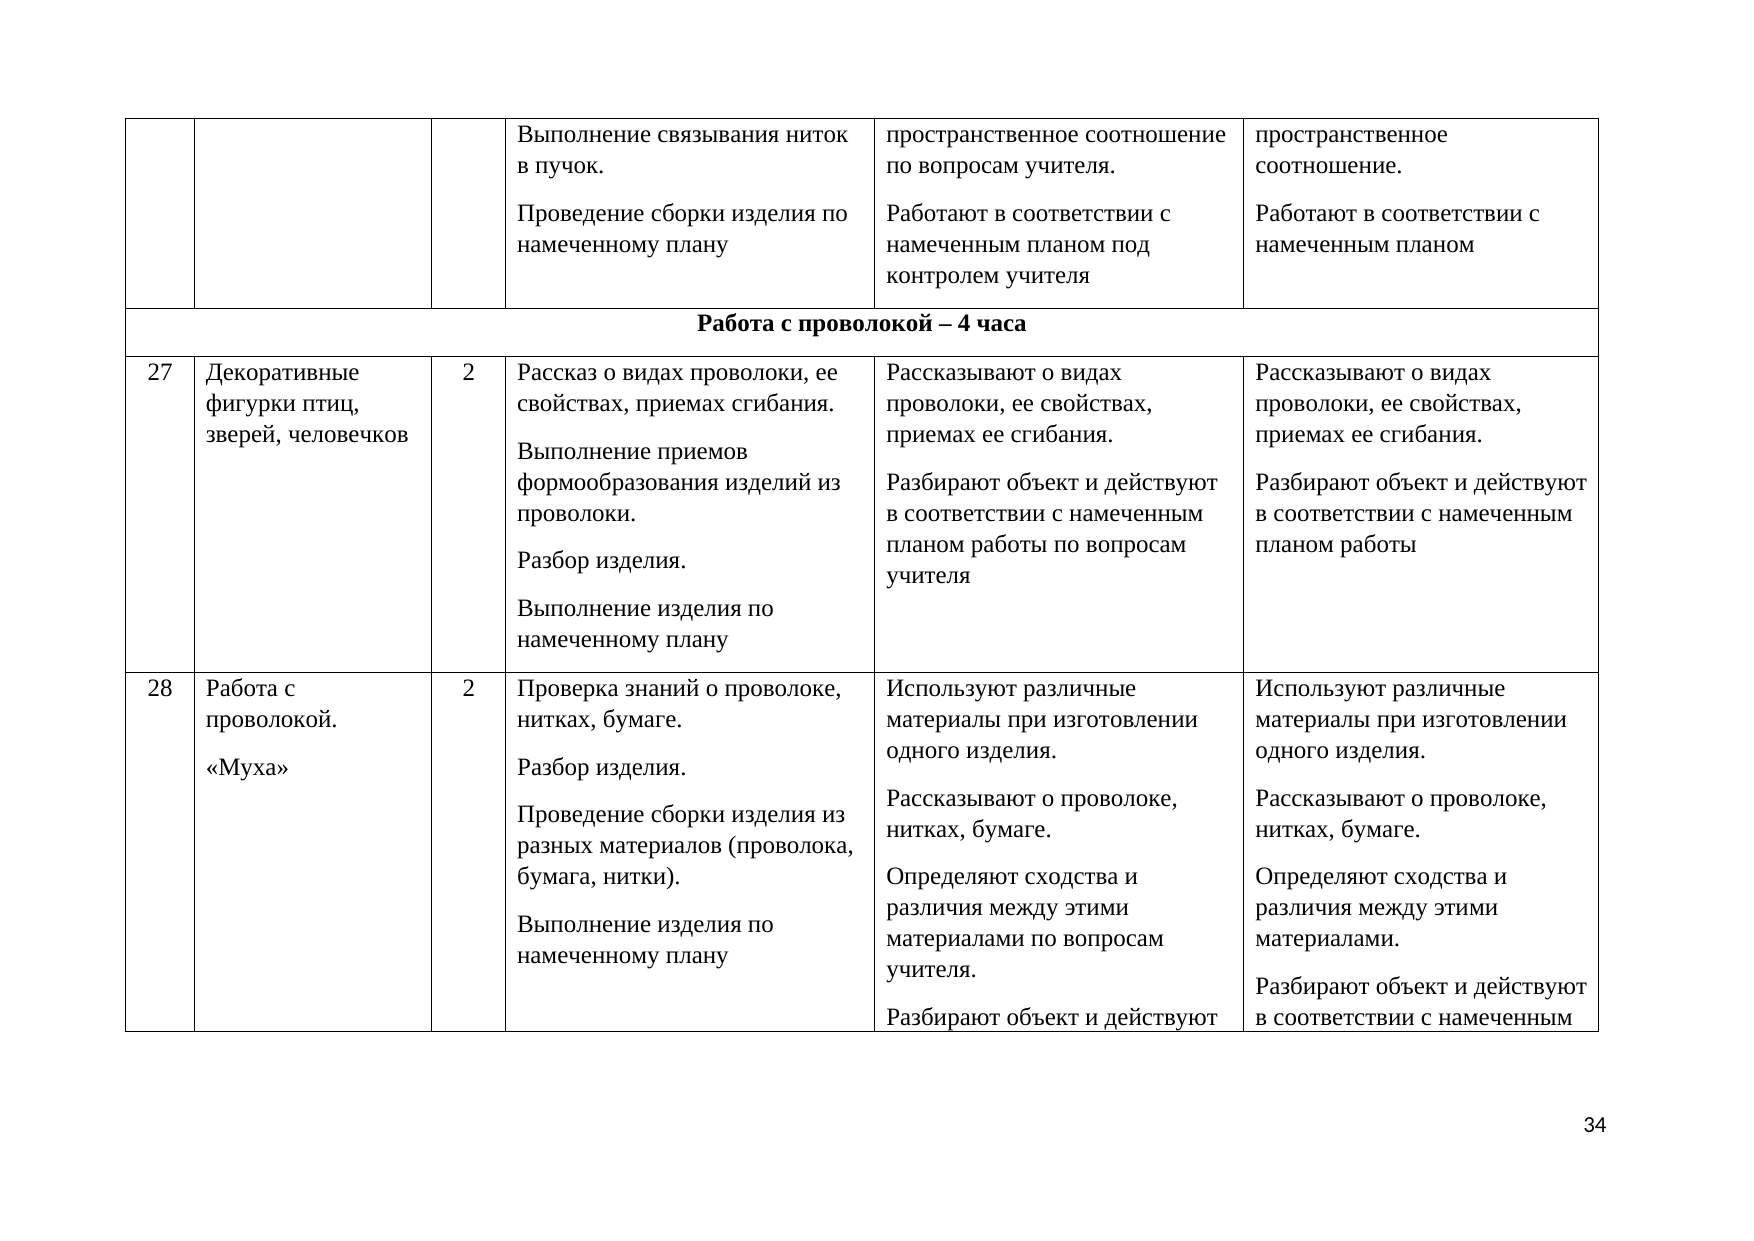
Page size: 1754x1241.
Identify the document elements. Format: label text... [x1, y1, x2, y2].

table_cell 2 [432, 357, 505, 672]
table_cell Рассказ о видах проволоки, ее свойствах, приемах сгибания. Выполнение приемов формообразования изделий из проволоки. Разбор изделия. Выполнение изделия по намеченному плану [506, 357, 874, 672]
table_cell 26 [126, 119, 194, 307]
table_cell 27 [126, 357, 194, 672]
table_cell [1244, 673, 1598, 1031]
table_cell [875, 673, 1243, 1031]
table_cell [195, 119, 431, 307]
table_cell 2 [432, 673, 505, 1031]
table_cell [195, 673, 431, 1031]
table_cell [506, 673, 874, 1031]
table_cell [506, 119, 874, 307]
table_cell 2 [432, 119, 505, 307]
table_cell 28 [126, 673, 194, 1031]
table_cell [1244, 119, 1598, 307]
table_cell Декоративные фигурки птиц, зверей, человечков [195, 357, 431, 672]
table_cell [875, 119, 1243, 307]
table_cell Рассказывают о видах проволоки, ее свойствах, приемах ее сгибания. Разбирают объект и действуют в соответствии с намеченным планом работы [1244, 357, 1598, 672]
table_cell Работа с проволокой – 4 часа [126, 309, 1598, 356]
table_cell Рассказывают о видах проволоки, ее свойствах, приемах ее сгибания. Разбирают объект и действуют в соответствии с намеченным планом работы по вопросам учителя [875, 357, 1243, 672]
